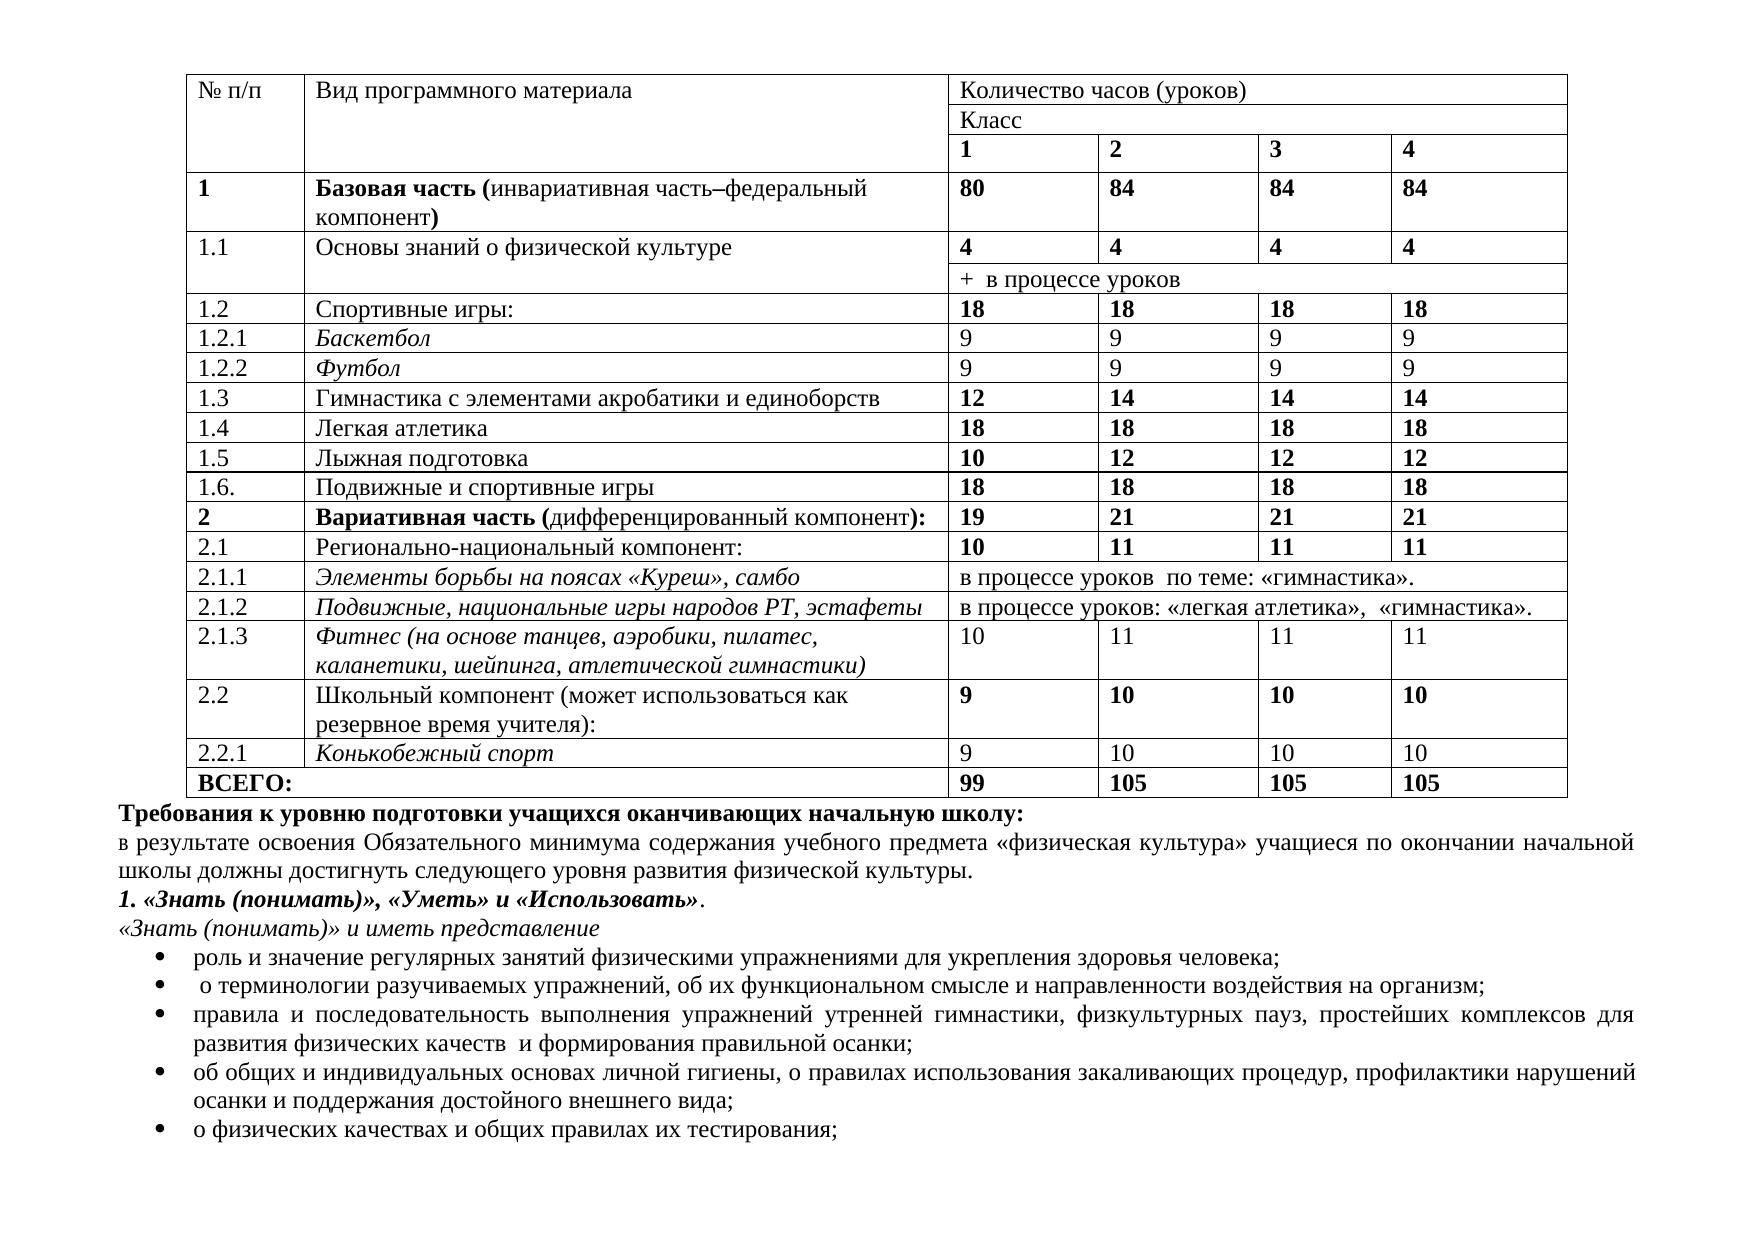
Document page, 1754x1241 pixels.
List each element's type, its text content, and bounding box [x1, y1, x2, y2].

table_cell 10 [1259, 680, 1391, 737]
table_cell 105 [1392, 768, 1567, 797]
table_cell Регионально-национальный компонент: [305, 532, 948, 561]
table_cell 11 [1099, 532, 1258, 561]
table_cell Конькобежный спорт [305, 739, 948, 767]
table_cell Класс [949, 105, 1567, 133]
table_cell Основы знаний о физической культуре [305, 232, 948, 293]
table_cell в процессе уроков по теме: «гимнастика». [949, 562, 1567, 591]
table_cell 9 [949, 353, 1098, 382]
text «Знать (понимать)» и иметь представление [118, 913, 1636, 942]
list о терминологии разучиваемых упражнений, об их функциональном смысле и направленности воздействия на организм; [156, 971, 1636, 999]
table_cell Гимнастика с элементами акробатики и единоборств [305, 383, 948, 412]
table_cell 1.5 [187, 443, 304, 471]
table_cell 11 [1259, 532, 1391, 561]
table_cell 18 [949, 294, 1098, 322]
list правила и последовательность выполнения упражнений утренней гимнастики, физкультурных пауз, простейших комплексов для развития физических качеств и формирования правильной осанки; [156, 999, 1636, 1057]
table_cell 18 [949, 473, 1098, 501]
table_cell 1 [949, 135, 1098, 172]
table_cell 9 [1099, 324, 1258, 352]
table_cell 84 [1099, 173, 1258, 231]
table_cell 11 [1392, 621, 1567, 679]
table_cell Баскетбол [305, 324, 948, 352]
table_cell Элементы борьбы на поясах «Куреш», самбо [305, 562, 948, 591]
table_cell 10 [949, 443, 1098, 471]
table_cell 4 [1392, 232, 1567, 263]
table_cell 10 [1259, 739, 1391, 767]
table_cell 10 [949, 532, 1098, 561]
table_cell 9 [1099, 353, 1258, 382]
table_cell 14 [1392, 383, 1567, 412]
table_cell 4 [1392, 135, 1567, 172]
table_cell 18 [1392, 413, 1567, 442]
table_cell Лыжная подготовка [305, 443, 948, 471]
table_cell 18 [1392, 294, 1567, 322]
table_header Вид программного материала [305, 75, 948, 172]
table_cell Фитнес (на основе танцев, аэробики, пилатес, каланетики, шейпинга, атлетической гимнастики) [305, 621, 948, 679]
table_cell 2.2.1 [187, 739, 304, 767]
table_cell Школьный компонент (может использоваться как резервное время учителя): [305, 680, 948, 737]
table_cell 18 [1099, 413, 1258, 442]
table_cell 1.1 [187, 232, 304, 293]
table_cell 2.1 [187, 532, 304, 561]
table_cell 10 [1099, 739, 1258, 767]
table_cell 9 [1259, 324, 1391, 352]
table_cell 1.2 [187, 294, 304, 322]
table_cell 4 [949, 232, 1098, 263]
table_cell 11 [1259, 621, 1391, 679]
table_cell Подвижные, национальные игры народов РТ, эстафеты [305, 592, 948, 620]
text Требования к уровню подготовки учащихся оканчивающих начальную школу: [118, 447, 1636, 827]
table_cell 12 [1259, 443, 1391, 471]
table_cell 1 [187, 173, 304, 231]
table_cell + в процессе уроков [949, 264, 1567, 293]
table_cell 12 [1099, 443, 1258, 471]
table_cell 10 [1392, 680, 1567, 737]
table_cell Легкая атлетика [305, 413, 948, 442]
table_cell 18 [1099, 473, 1258, 501]
table_cell 9 [1392, 353, 1567, 382]
table_cell 18 [1392, 473, 1567, 501]
table_cell 99 [949, 768, 1098, 797]
table_cell Подвижные и спортивные игры [305, 473, 948, 501]
table_cell 84 [1392, 173, 1567, 231]
table_cell 2.1.2 [187, 592, 304, 620]
table_cell в процессе уроков: «легкая атлетика», «гимнастика». [949, 592, 1567, 620]
table_cell 1.2.2 [187, 353, 304, 382]
table_cell 10 [1392, 739, 1567, 767]
table_cell 18 [1099, 294, 1258, 322]
table_cell 1.4 [187, 413, 304, 442]
table_cell 18 [1259, 413, 1391, 442]
table_cell 9 [1392, 324, 1567, 352]
table_cell Вариативная часть (дифференцированный компонент): [305, 502, 948, 531]
table_cell 14 [1259, 383, 1391, 412]
table_cell 9 [949, 739, 1098, 767]
table_cell 18 [1259, 473, 1391, 501]
table_cell Базовая часть (инвариативная часть–федеральный компонент) [305, 173, 948, 231]
table_header Количество часов (уроков) [949, 75, 1567, 104]
table_cell 84 [1259, 173, 1391, 231]
list об общих и индивидуальных основах личной гигиены, о правилах использования закаливающих процедур, профилактики нарушений осанки и поддержания достойного внешнего вида; [156, 1057, 1636, 1114]
table_cell 11 [1392, 532, 1567, 561]
table_cell Спортивные игры: [305, 294, 948, 322]
table_cell Футбол [305, 353, 948, 382]
table_cell 2 [1099, 135, 1258, 172]
list роль и значение регулярных занятий физическими упражнениями для укрепления здоровья человека; [156, 942, 1636, 971]
table_cell 105 [1259, 768, 1391, 797]
table_cell 4 [1259, 232, 1391, 263]
table_cell 18 [949, 413, 1098, 442]
table_cell 21 [1392, 502, 1567, 531]
table_cell ВСЕГО: [187, 768, 948, 797]
table_cell 18 [1259, 294, 1391, 322]
table_cell 9 [949, 680, 1098, 737]
table_cell 2.1.3 [187, 621, 304, 679]
table_cell 19 [949, 502, 1098, 531]
table_cell 10 [1099, 680, 1258, 737]
table_cell 2.1.1 [187, 562, 304, 591]
table_cell 2 [187, 502, 304, 531]
table_cell 12 [949, 383, 1098, 412]
table_header № п/п [187, 75, 304, 172]
text в результате освоения Обязательного минимума содержания учебного предмета «физическая культура» учащиеся по окончании начальной школы должны достигнуть следующего уровня развития физической культуры. [118, 827, 1636, 884]
table_cell 14 [1099, 383, 1258, 412]
table_cell 3 [1259, 135, 1391, 172]
table_cell 9 [949, 324, 1098, 352]
table_cell 11 [1099, 621, 1258, 679]
table_cell 10 [949, 621, 1098, 679]
table_cell 2.2 [187, 680, 304, 737]
table_cell 1.2.1 [187, 324, 304, 352]
table_cell 1.6. [187, 473, 304, 501]
table_cell 4 [1099, 232, 1258, 263]
text 1. «Знать (понимать)», «Уметь» и «Использовать». [118, 884, 1636, 913]
list о физических качествах и общих правилах их тестирования; [156, 1114, 1636, 1143]
table_cell 105 [1099, 768, 1258, 797]
table_cell 12 [1392, 443, 1567, 471]
table_cell 1.3 [187, 383, 304, 412]
table_cell 21 [1259, 502, 1391, 531]
table_cell 21 [1099, 502, 1258, 531]
table_cell 80 [949, 173, 1098, 231]
table_cell 9 [1259, 353, 1391, 382]
